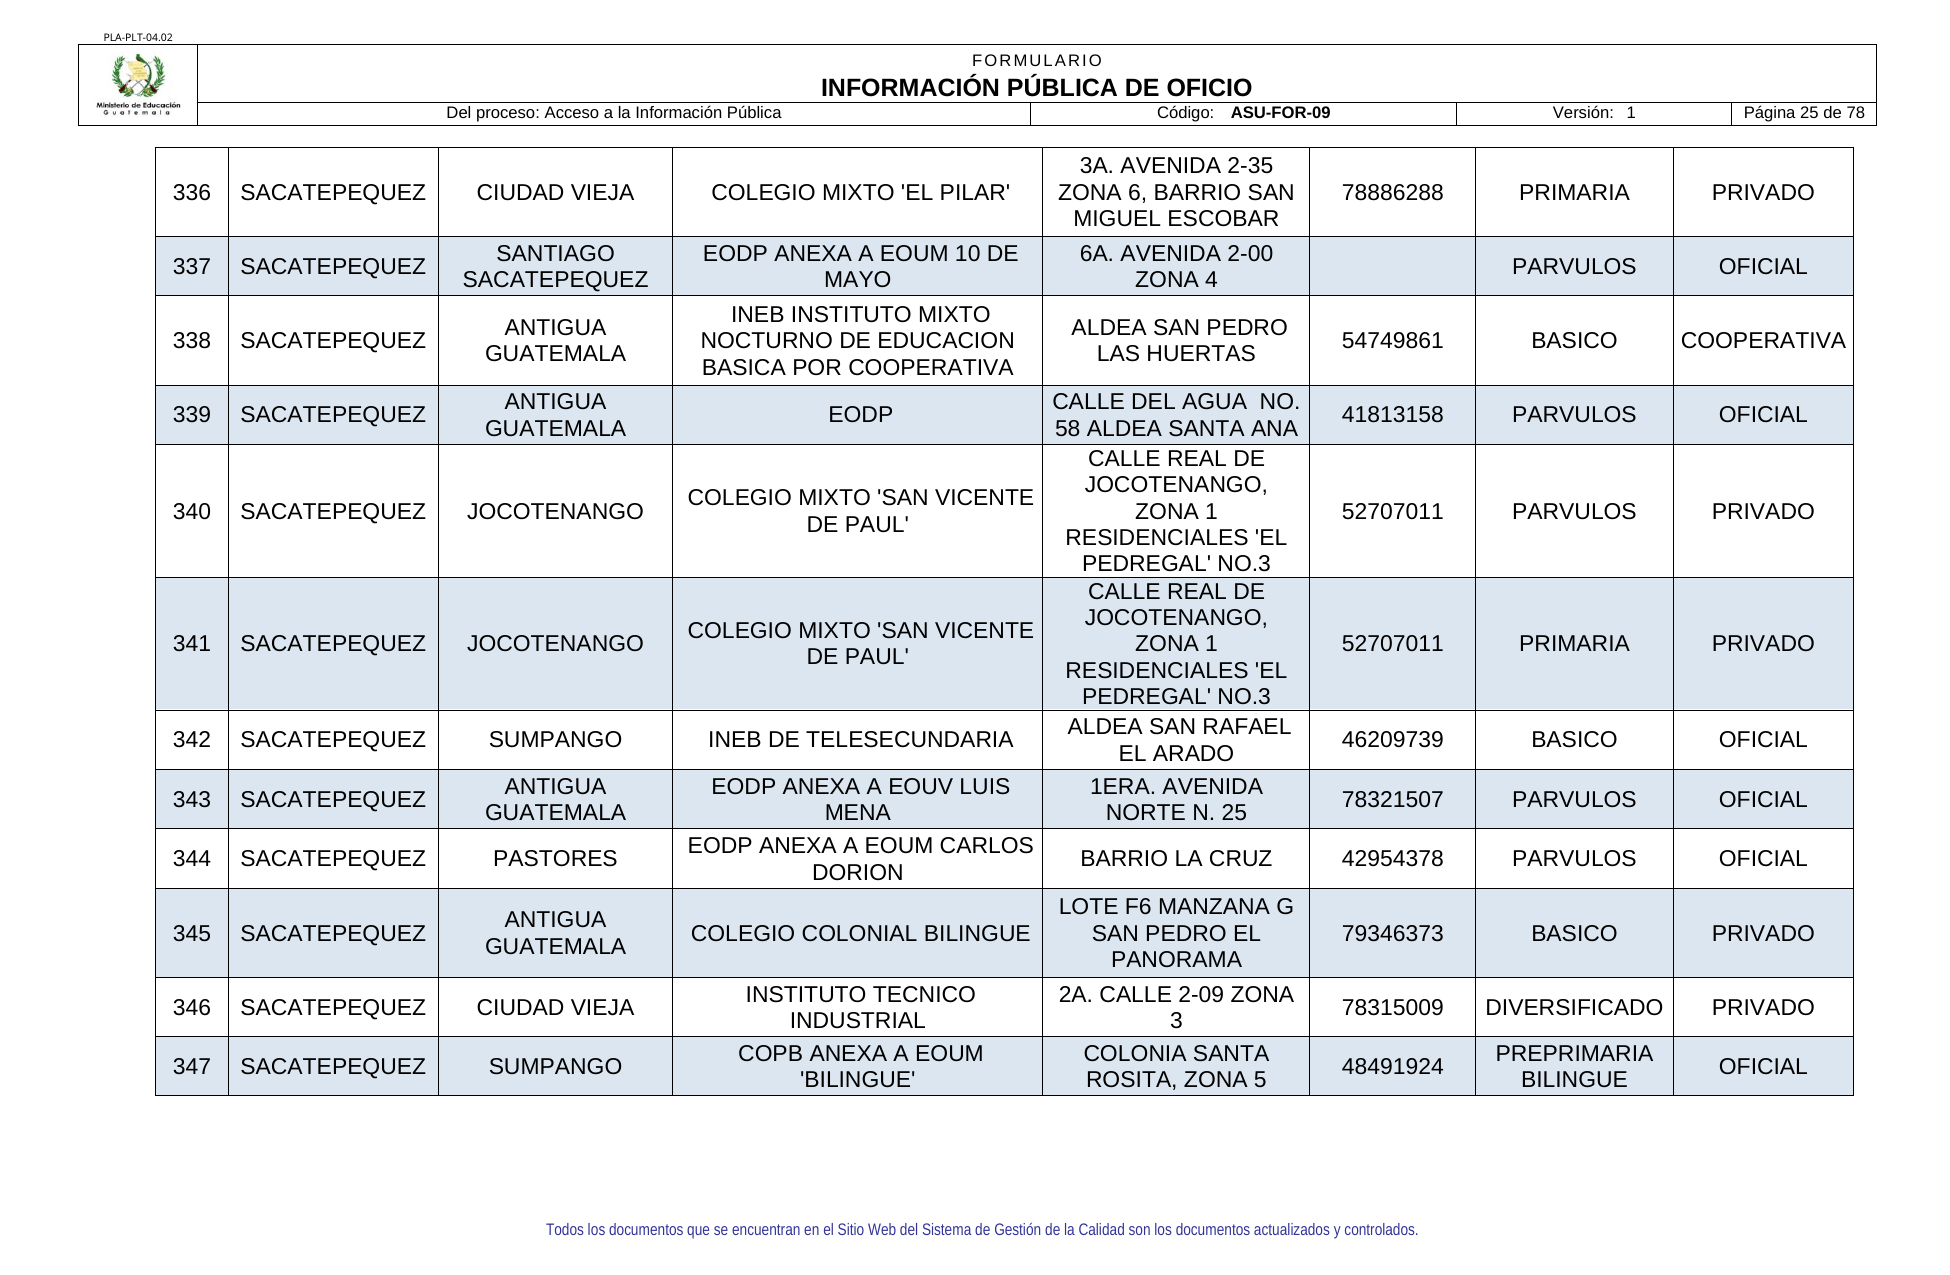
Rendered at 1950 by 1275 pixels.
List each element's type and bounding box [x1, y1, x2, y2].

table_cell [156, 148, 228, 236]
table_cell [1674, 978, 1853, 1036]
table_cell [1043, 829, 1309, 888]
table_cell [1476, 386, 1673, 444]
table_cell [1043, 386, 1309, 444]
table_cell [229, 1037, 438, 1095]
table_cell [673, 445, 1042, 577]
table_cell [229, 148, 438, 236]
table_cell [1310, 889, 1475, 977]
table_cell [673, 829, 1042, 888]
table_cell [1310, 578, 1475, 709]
picture [95, 51, 181, 117]
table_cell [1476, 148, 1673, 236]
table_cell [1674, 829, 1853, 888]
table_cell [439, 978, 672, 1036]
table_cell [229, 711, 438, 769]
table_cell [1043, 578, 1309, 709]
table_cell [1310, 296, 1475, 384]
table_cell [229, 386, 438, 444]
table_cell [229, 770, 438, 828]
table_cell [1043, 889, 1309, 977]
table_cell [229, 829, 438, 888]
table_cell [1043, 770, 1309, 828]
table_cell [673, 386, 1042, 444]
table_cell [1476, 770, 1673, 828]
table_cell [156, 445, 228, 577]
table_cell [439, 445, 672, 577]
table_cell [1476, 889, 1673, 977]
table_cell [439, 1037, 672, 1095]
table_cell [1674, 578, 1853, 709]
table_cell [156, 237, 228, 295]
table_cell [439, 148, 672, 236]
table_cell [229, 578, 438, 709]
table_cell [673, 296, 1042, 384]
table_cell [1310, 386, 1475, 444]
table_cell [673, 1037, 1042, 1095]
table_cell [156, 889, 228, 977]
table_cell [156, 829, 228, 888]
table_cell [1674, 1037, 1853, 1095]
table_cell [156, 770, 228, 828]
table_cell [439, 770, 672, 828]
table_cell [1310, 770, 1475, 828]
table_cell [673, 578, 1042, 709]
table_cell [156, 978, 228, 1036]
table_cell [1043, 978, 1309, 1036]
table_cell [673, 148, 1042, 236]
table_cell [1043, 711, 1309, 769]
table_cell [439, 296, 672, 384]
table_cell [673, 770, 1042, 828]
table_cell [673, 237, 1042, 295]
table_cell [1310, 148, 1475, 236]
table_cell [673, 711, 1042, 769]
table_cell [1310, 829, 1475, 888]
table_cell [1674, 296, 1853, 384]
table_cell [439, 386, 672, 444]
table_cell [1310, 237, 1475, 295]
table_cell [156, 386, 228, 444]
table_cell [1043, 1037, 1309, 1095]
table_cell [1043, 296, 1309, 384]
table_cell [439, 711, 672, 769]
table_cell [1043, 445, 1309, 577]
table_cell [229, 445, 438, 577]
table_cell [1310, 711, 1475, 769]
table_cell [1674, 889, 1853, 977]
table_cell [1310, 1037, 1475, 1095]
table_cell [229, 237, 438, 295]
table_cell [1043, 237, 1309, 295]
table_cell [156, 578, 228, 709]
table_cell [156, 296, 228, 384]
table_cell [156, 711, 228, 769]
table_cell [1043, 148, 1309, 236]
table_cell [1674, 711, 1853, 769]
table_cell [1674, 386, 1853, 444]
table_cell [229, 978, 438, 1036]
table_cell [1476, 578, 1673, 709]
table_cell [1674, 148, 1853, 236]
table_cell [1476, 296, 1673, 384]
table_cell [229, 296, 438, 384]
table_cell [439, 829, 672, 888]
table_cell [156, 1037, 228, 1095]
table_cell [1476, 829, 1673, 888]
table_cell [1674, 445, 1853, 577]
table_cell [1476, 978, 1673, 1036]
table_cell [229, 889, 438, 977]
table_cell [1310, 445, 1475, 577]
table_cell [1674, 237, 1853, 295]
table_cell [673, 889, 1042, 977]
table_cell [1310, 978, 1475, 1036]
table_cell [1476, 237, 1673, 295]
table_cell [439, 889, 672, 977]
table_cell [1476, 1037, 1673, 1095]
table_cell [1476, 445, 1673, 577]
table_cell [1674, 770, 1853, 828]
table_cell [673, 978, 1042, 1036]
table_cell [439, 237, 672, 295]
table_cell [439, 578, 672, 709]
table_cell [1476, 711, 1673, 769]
